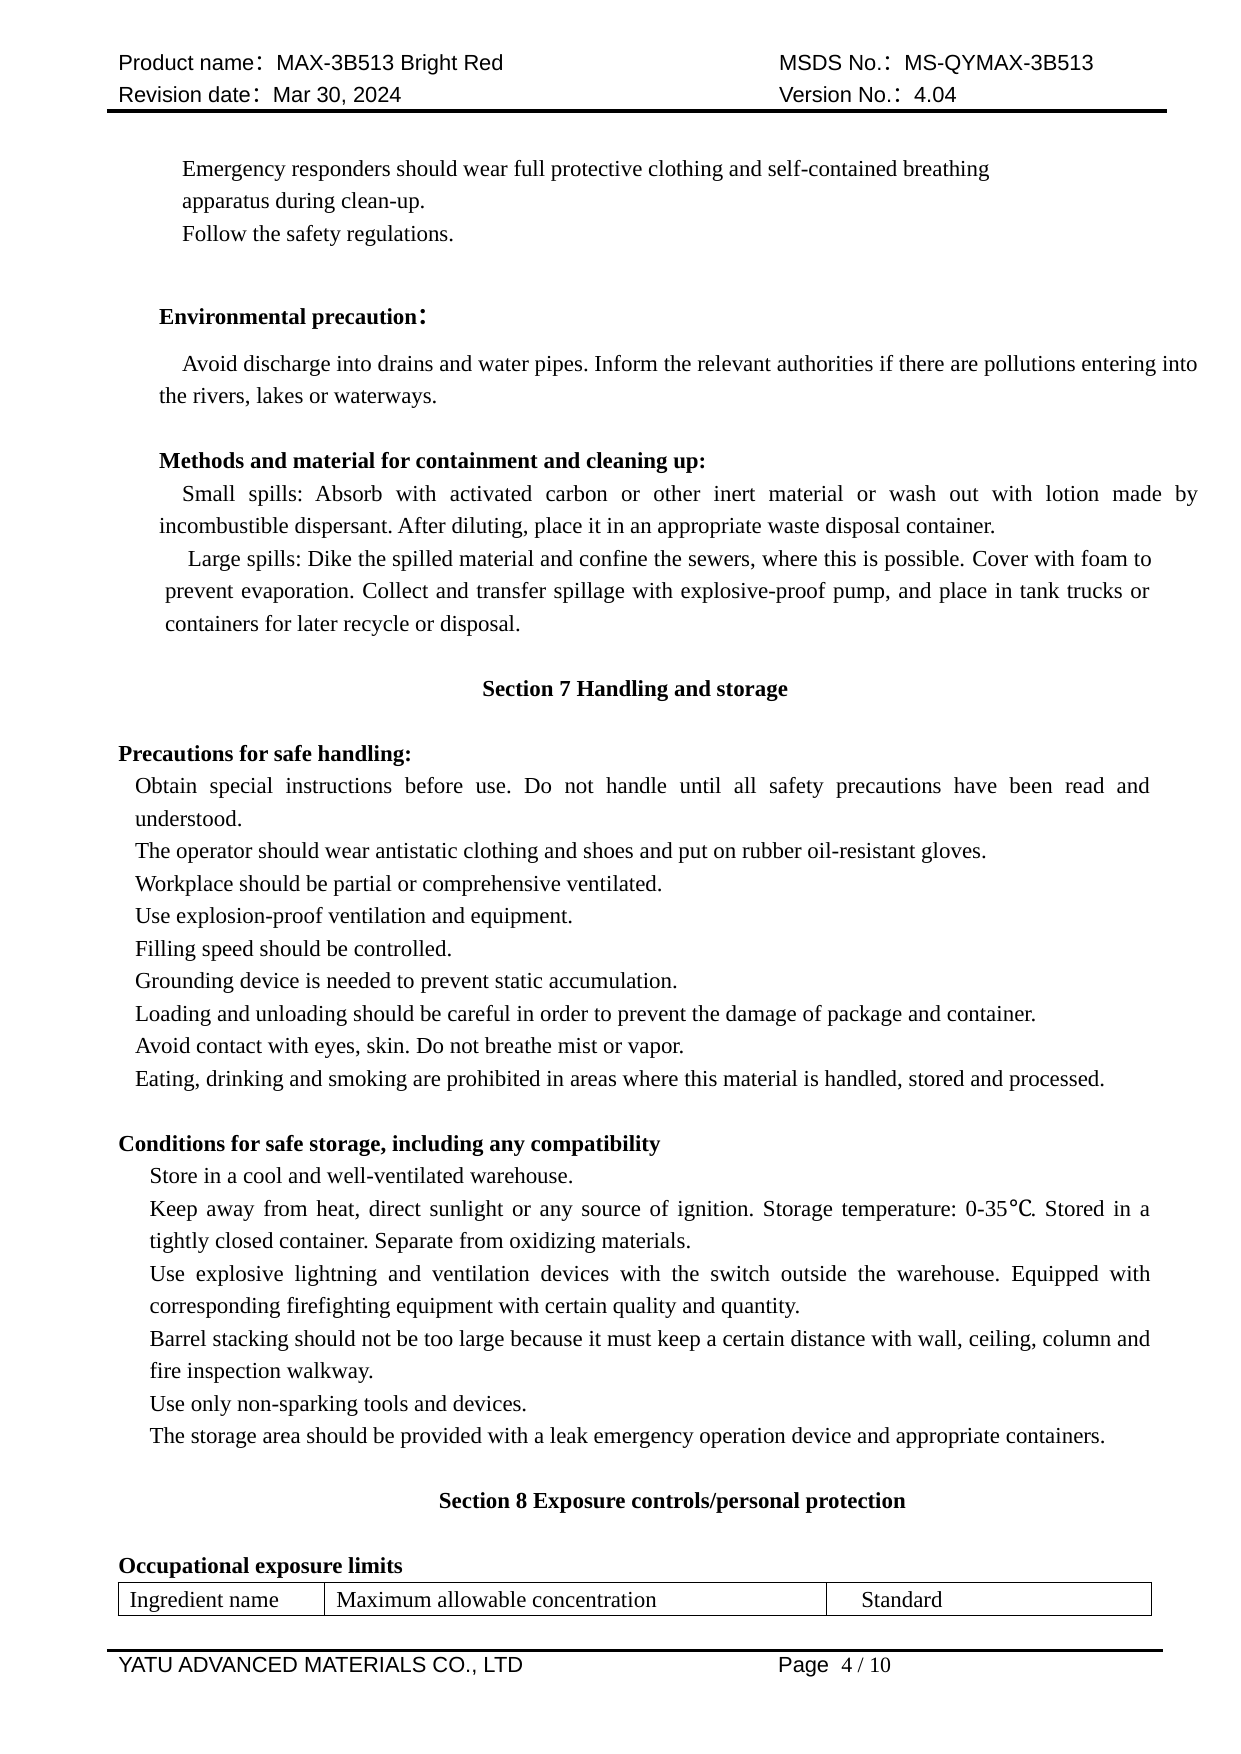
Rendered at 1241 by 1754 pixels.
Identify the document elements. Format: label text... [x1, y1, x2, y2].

text The operator should wear antistatic clothing and shoes and put on rubber oil-resistant gloves. [135, 834, 1152, 867]
text Avoid contact with eyes, skin. Do not breathe mist or vapor. [135, 1029, 1152, 1062]
table_header Standard [827, 1583, 1151, 1615]
table_header Maximum allowable concentration [325, 1583, 826, 1615]
text Large spills: Dike the spilled material and confine the sewers, where this is possible. Cover with foam to prevent evaporation. Collect and transfer spillage with explosive-proof pump, and place in tank trucks or containers for later recycle or disposal. [165, 542, 1152, 639]
text Use explosive lightning and ventilation devices with the switch outside the warehouse. Equipped with corresponding firefighting equipment with certain quality and quantity. [149, 1257, 1152, 1322]
text Filling speed should be controlled. [135, 932, 1152, 964]
list Section 8 Exposure controls/personal protection [193, 1484, 1152, 1517]
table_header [148, 152, 1211, 542]
table_header Ingredient name [119, 1583, 324, 1615]
text Loading and unloading should be careful in order to prevent the damage of package and container. [135, 997, 1152, 1029]
text Eating, drinking and smoking are prohibited in areas where this material is handled, stored and processed. [135, 1062, 1152, 1094]
text The storage area should be provided with a leak emergency operation device and appropriate containers. [149, 1419, 1152, 1452]
text Precautions for safe handling: [118, 737, 1152, 769]
text Occupational exposure limits [118, 1549, 1152, 1582]
text Workplace should be partial or comprehensive ventilated. [135, 867, 1152, 899]
text Use only non-sparking tools and devices. [149, 1387, 1152, 1419]
text Grounding device is needed to prevent static accumulation. [135, 964, 1152, 997]
text Obtain special instructions before use. Do not handle until all safety precautions have been read and understood. [135, 769, 1152, 834]
text Store in a cool and well-ventilated warehouse. [149, 1159, 1152, 1192]
text Barrel stacking should not be too large because it must keep a certain distance with wall, ceiling, column and fire inspection walkway. [149, 1322, 1152, 1387]
text Keep away from heat, direct sunlight or any source of ignition. Storage temperature: 0-35℃. Stored in a tightly closed container. Separate from oxidizing materials. [149, 1192, 1152, 1257]
text Section 7 Handling and storage [118, 672, 1152, 704]
text Conditions for safe storage, including any compatibility [118, 1127, 1152, 1159]
text Use explosion-proof ventilation and equipment. [135, 899, 1152, 932]
